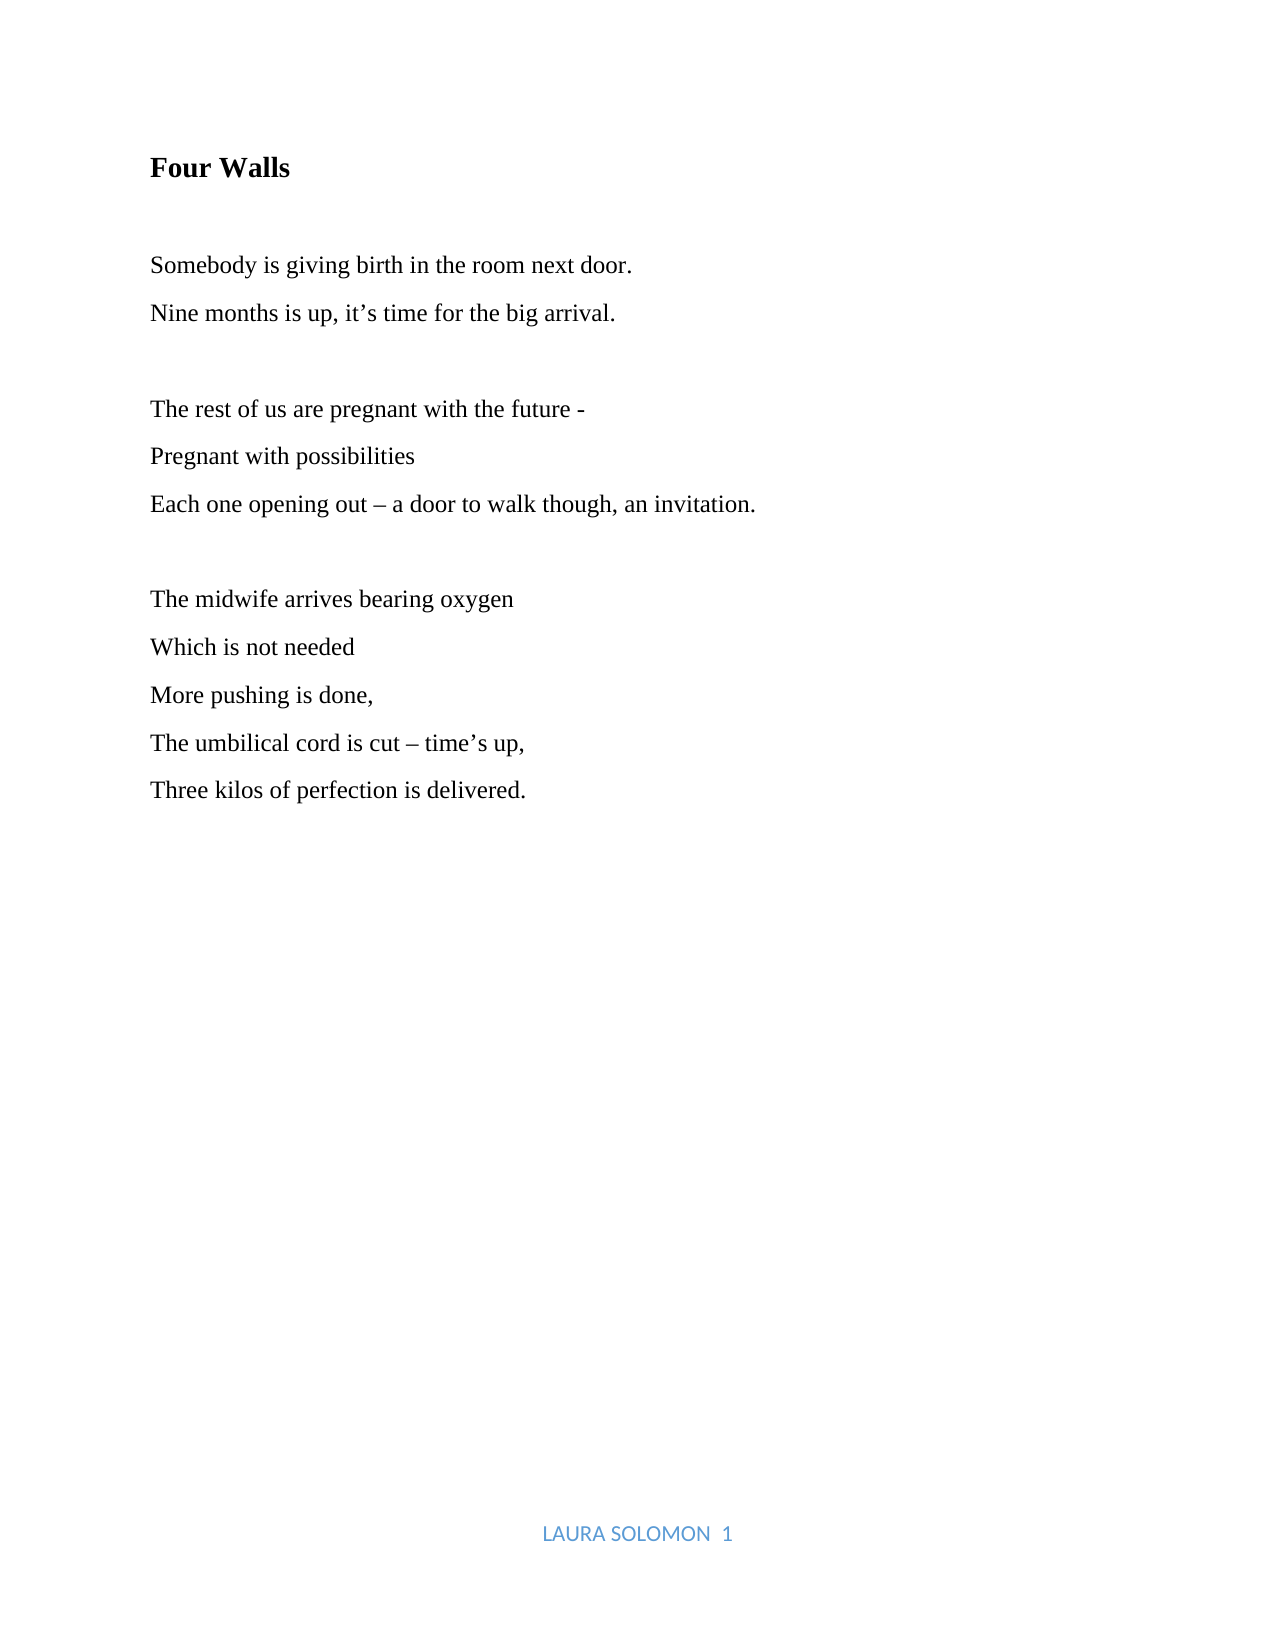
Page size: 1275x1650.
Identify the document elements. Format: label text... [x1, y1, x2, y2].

text The midwife arrives bearing oxygen [150, 584, 1125, 613]
text Somebody is giving birth in the room next door. [150, 251, 1125, 279]
text Four Walls [150, 150, 1125, 183]
text Nine months is up, it’s time for the big arrival. [150, 298, 1125, 327]
text Pregnant with possibilities [150, 441, 1125, 470]
text Which is not needed [150, 632, 1125, 661]
text More pushing is done, [150, 680, 1125, 709]
text The umbilical cord is cut – time’s up, [150, 728, 1125, 756]
text The rest of us are pregnant with the future - [150, 394, 1125, 422]
text Each one opening out – a door to walk though, an invitation. [150, 489, 1125, 518]
text Three kilos of perfection is delivered. [150, 775, 1125, 804]
